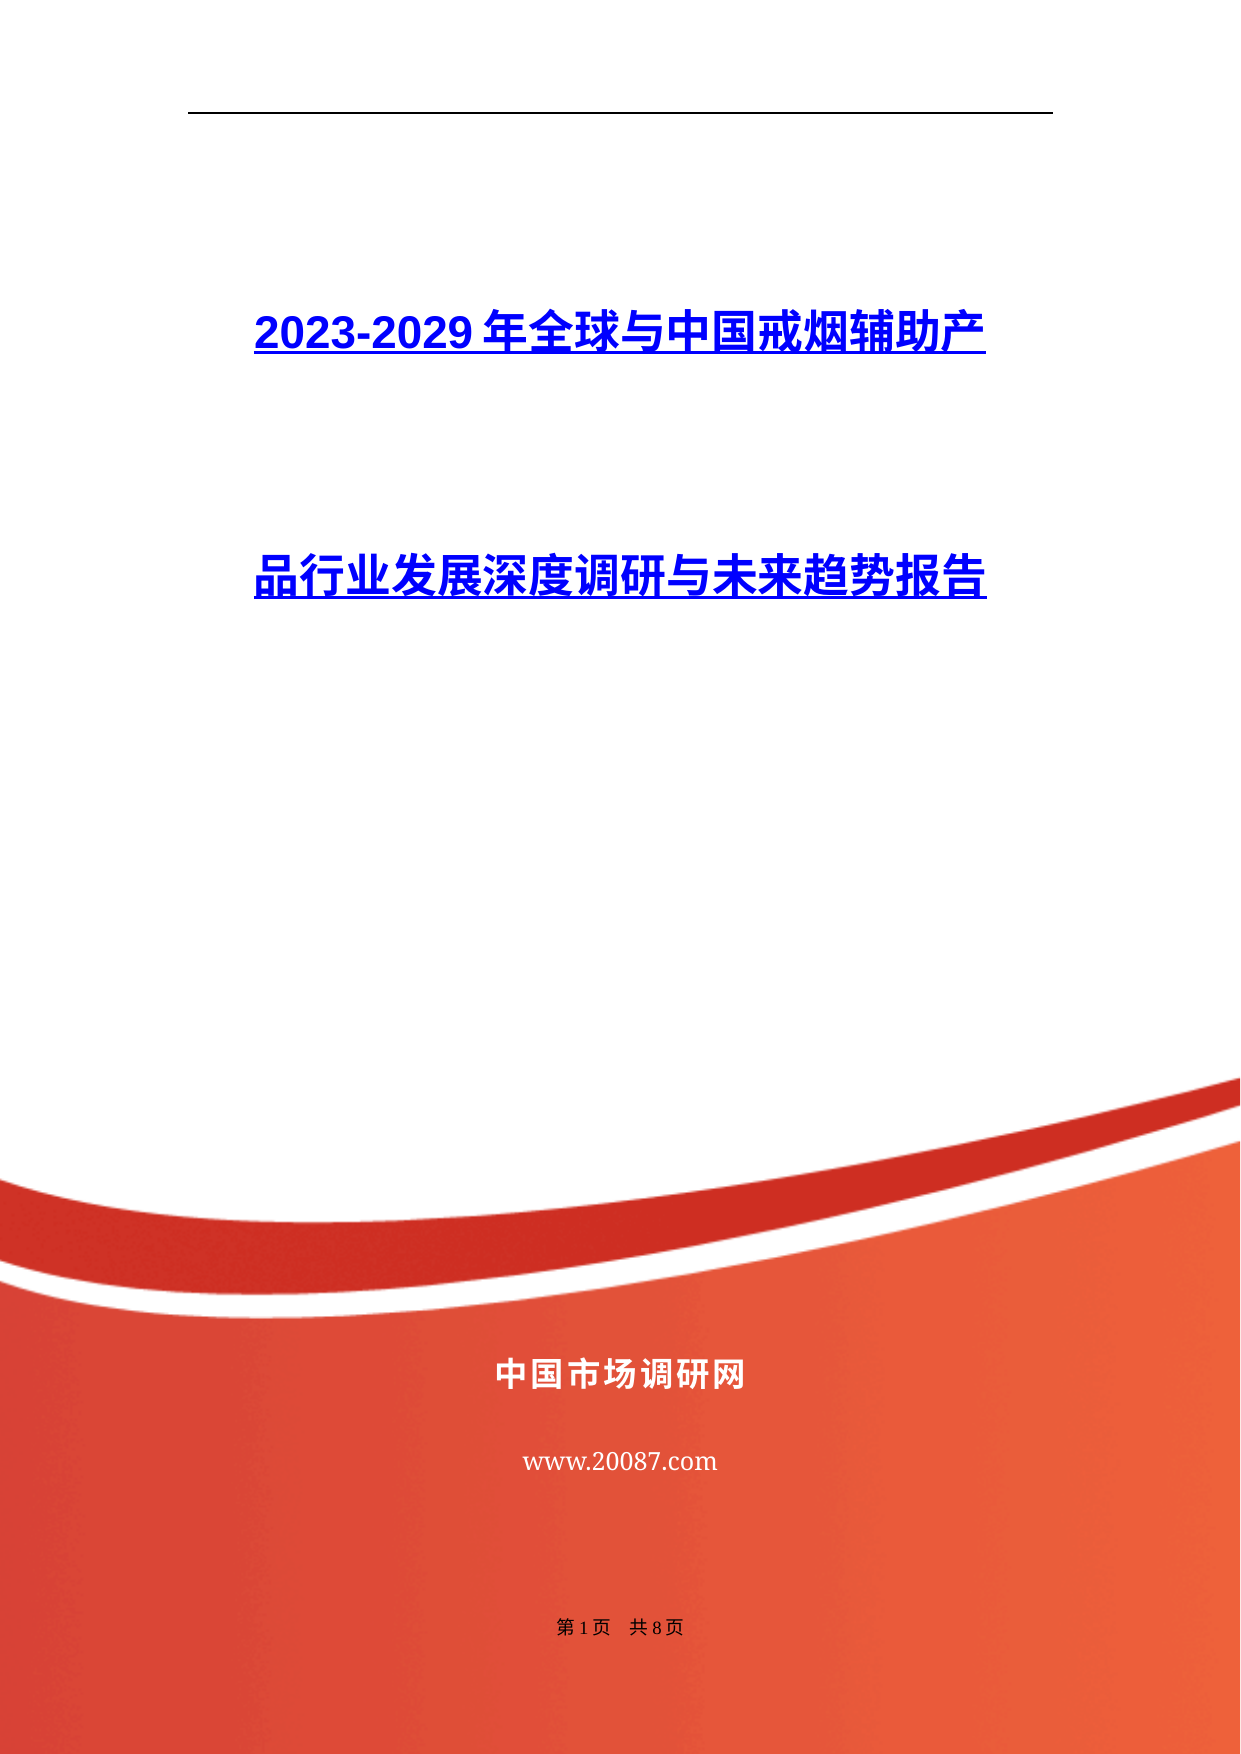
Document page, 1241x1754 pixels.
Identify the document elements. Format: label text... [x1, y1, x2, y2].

picture [0, 1006, 1241, 1754]
table_header 2023-2029年全球与中国戒烟辅助产品行业发展深度调研与未来趋势报告 [188, 207, 1053, 773]
text www.20087.com [187, 1428, 1053, 1493]
subtitle 中国市场调研网 [187, 1339, 1053, 1404]
